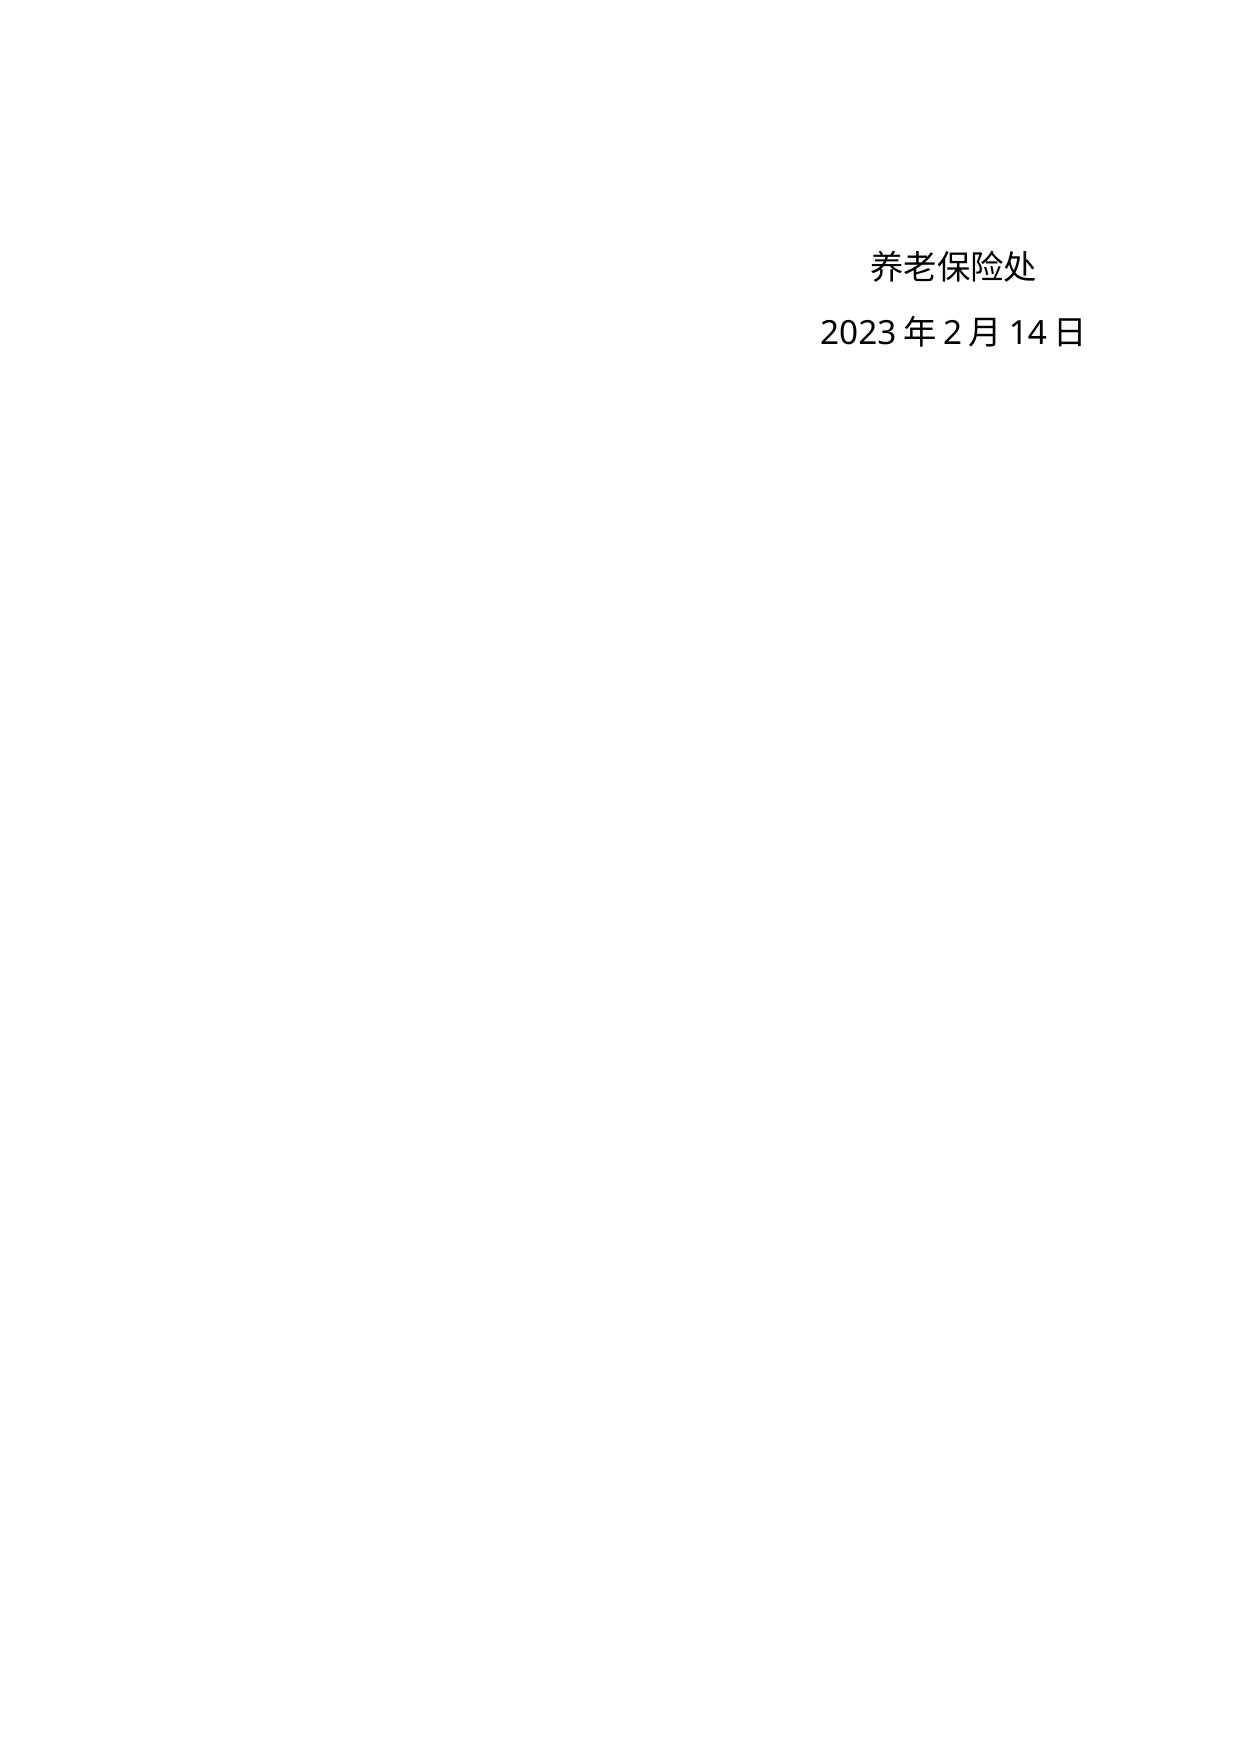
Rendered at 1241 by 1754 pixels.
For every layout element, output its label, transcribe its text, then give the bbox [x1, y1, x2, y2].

text 养老保险处 [165, 233, 1037, 298]
text 2023年2月14日 [165, 298, 1087, 363]
